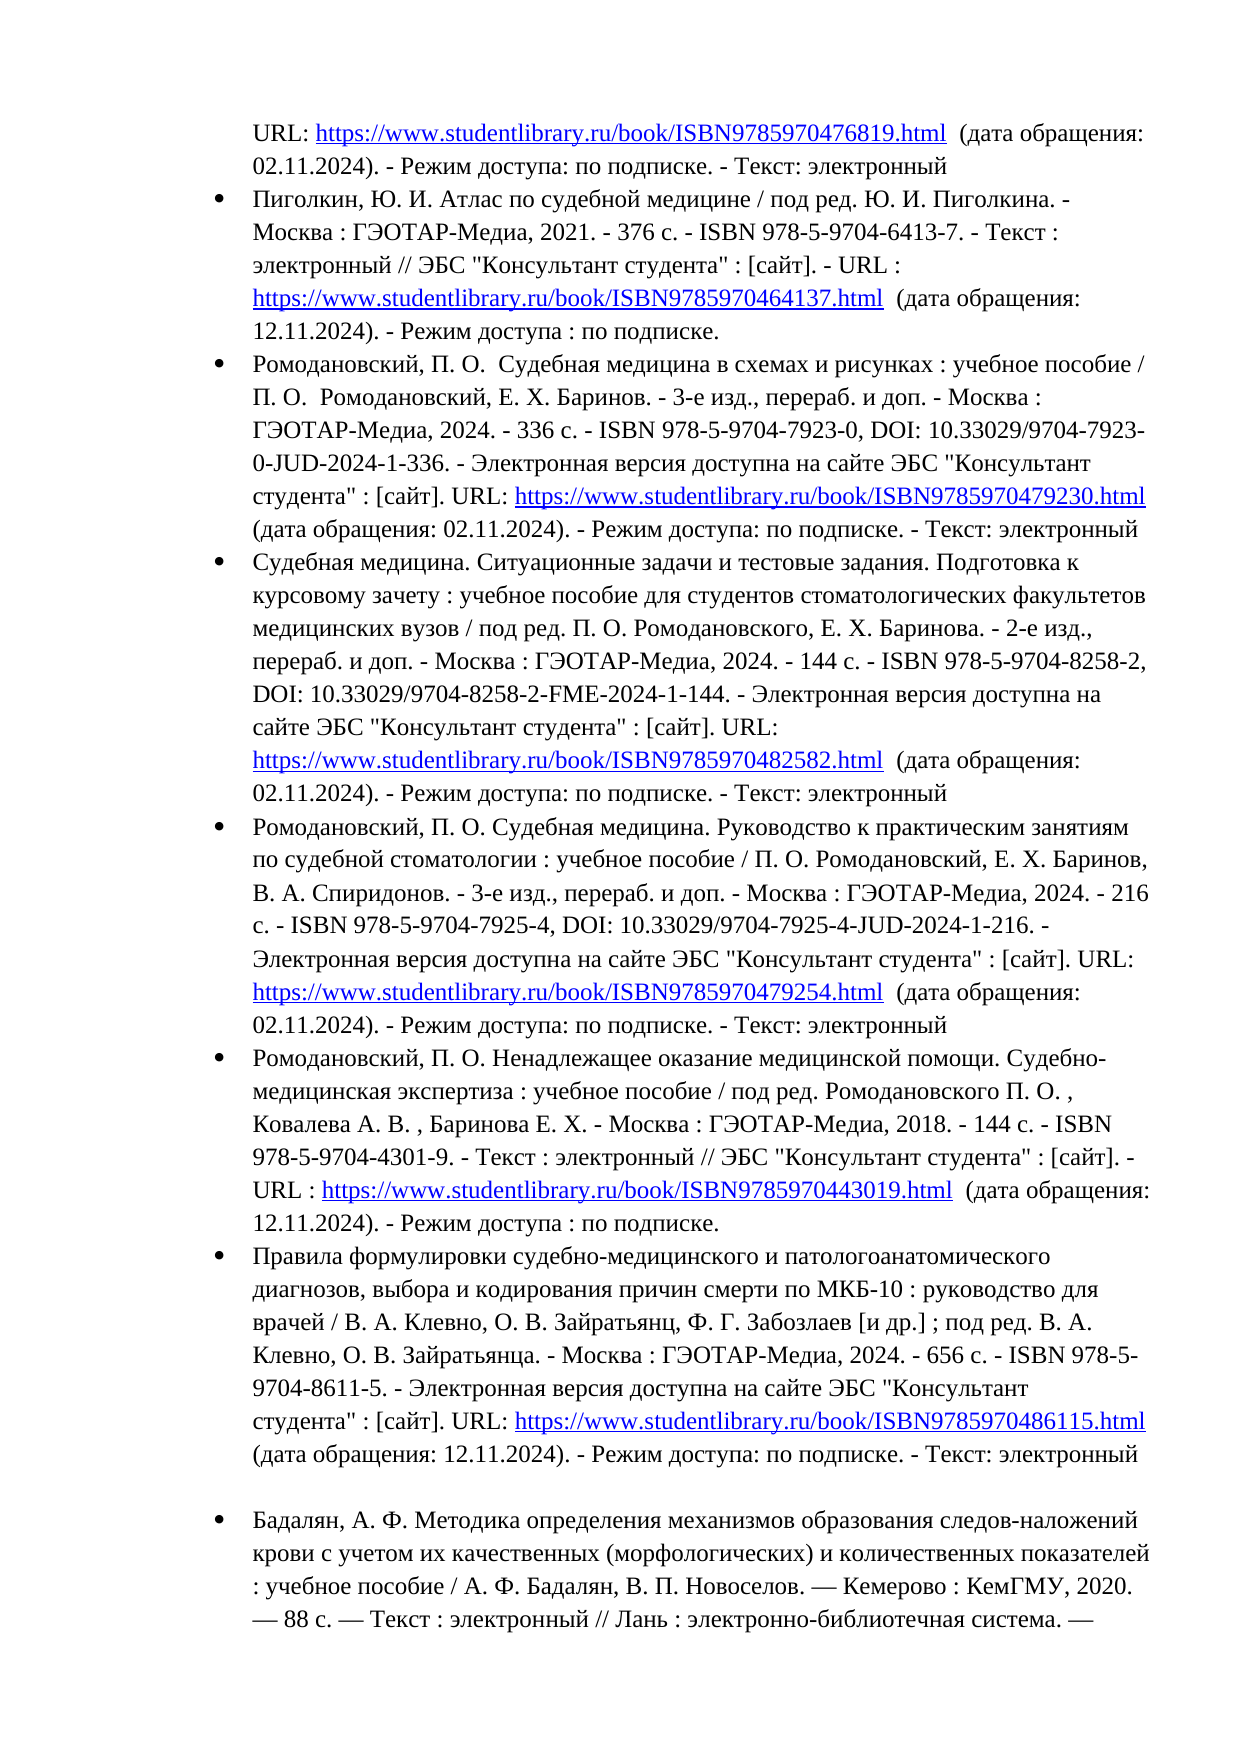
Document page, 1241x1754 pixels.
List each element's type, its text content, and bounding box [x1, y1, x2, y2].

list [215, 1505, 1152, 1633]
list Ромодановский, П. О. Судебная медицина. Руководство к практическим занятиям по судебной стоматологии : учебное пособие / П. О. Ромодановский, Е. Х. Баринов, В. А. Спиридонов. - 3-е изд., перераб. и доп. - Москва : ГЭОТАР-Медиа, 2024. - 216 с. - ISBN 978-5-9704-7925-4, DOI: 10.33029/9704-7925-4-JUD-2024-1-216. - Электронная версия доступна на сайте ЭБС "Консультант студента" : [сайт]. URL: https://www.studentlibrary.ru/book/ISBN9785970479254.html (дата обращения: 02.11.2024). - Режим доступа: по подписке. - Текст: электронный [215, 812, 1152, 1038]
list Правила формулировки судебно-медицинского и патологоанатомического диагнозов, выбора и кодирования причин смерти по МКБ-10 : руководство для врачей / В. А. Клевно, О. В. Зайратьянц, Ф. Г. Забозлаев [и др.] ; под ред. В. А. Клевно, О. В. Зайратьянца. - Москва : ГЭОТАР-Медиа, 2024. - 656 с. - ISBN 978-5-9704-8611-5. - Электронная версия доступна на сайте ЭБС "Консультант студента" : [сайт]. URL: https://www.studentlibrary.ru/book/ISBN9785970486115.html (дата обращения: 12.11.2024). - Режим доступа: по подписке. - Текст: электронный [215, 1241, 1152, 1501]
list Ромодановский, П. О. Судебная медицина в схемах и рисунках : учебное пособие / П. О. Ромодановский, Е. Х. Баринов. - 3-е изд., перераб. и доп. - Москва : ГЭОТАР-Медиа, 2024. - 336 с. - ISBN 978-5-9704-7923-0, DOI: 10.33029/9704-7923-0-JUD-2024-1-336. - Электронная версия доступна на сайте ЭБС "Консультант студента" : [сайт]. URL: https://www.studentlibrary.ru/book/ISBN9785970479230.html (дата обращения: 02.11.2024). - Режим доступа: по подписке. - Текст: электронный [215, 349, 1152, 543]
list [215, 118, 1152, 180]
list Пиголкин, Ю. И. Атлас по судебной медицине / под ред. Ю. И. Пиголкина. - Москва : ГЭОТАР-Медиа, 2021. - 376 с. - ISBN 978-5-9704-6413-7. - Текст : электронный // ЭБС "Консультант студента" : [сайт]. - URL : https://www.studentlibrary.ru/book/ISBN9785970464137.html (дата обращения: 12.11.2024). - Режим доступа : по подписке. [215, 184, 1152, 345]
list Ромодановский, П. О. Ненадлежащее оказание медицинской помощи. Судебно-медицинская экспертиза : учебное пособие / под ред. Ромодановского П. О. , Ковалева А. В. , Баринова Е. Х. - Москва : ГЭОТАР-Медиа, 2018. - 144 с. - ISBN 978-5-9704-4301-9. - Текст : электронный // ЭБС "Консультант студента" : [сайт]. - URL : https://www.studentlibrary.ru/book/ISBN9785970443019.html (дата обращения: 12.11.2024). - Режим доступа : по подписке. [215, 1043, 1152, 1237]
list Судебная медицина. Ситуационные задачи и тестовые задания. Подготовка к курсовому зачету : учебное пособие для студентов стоматологических факультетов медицинских вузов / под ред. П. О. Ромодановского, Е. Х. Баринова. - 2-е изд., перераб. и доп. - Москва : ГЭОТАР-Медиа, 2024. - 144 с. - ISBN 978-5-9704-8258-2, DOI: 10.33029/9704-8258-2-FME-2024-1-144. - Электронная версия доступна на сайте ЭБС "Консультант студента" : [сайт]. URL: https://www.studentlibrary.ru/book/ISBN9785970482582.html (дата обращения: 02.11.2024). - Режим доступа: по подписке. - Текст: электронный [215, 547, 1152, 807]
